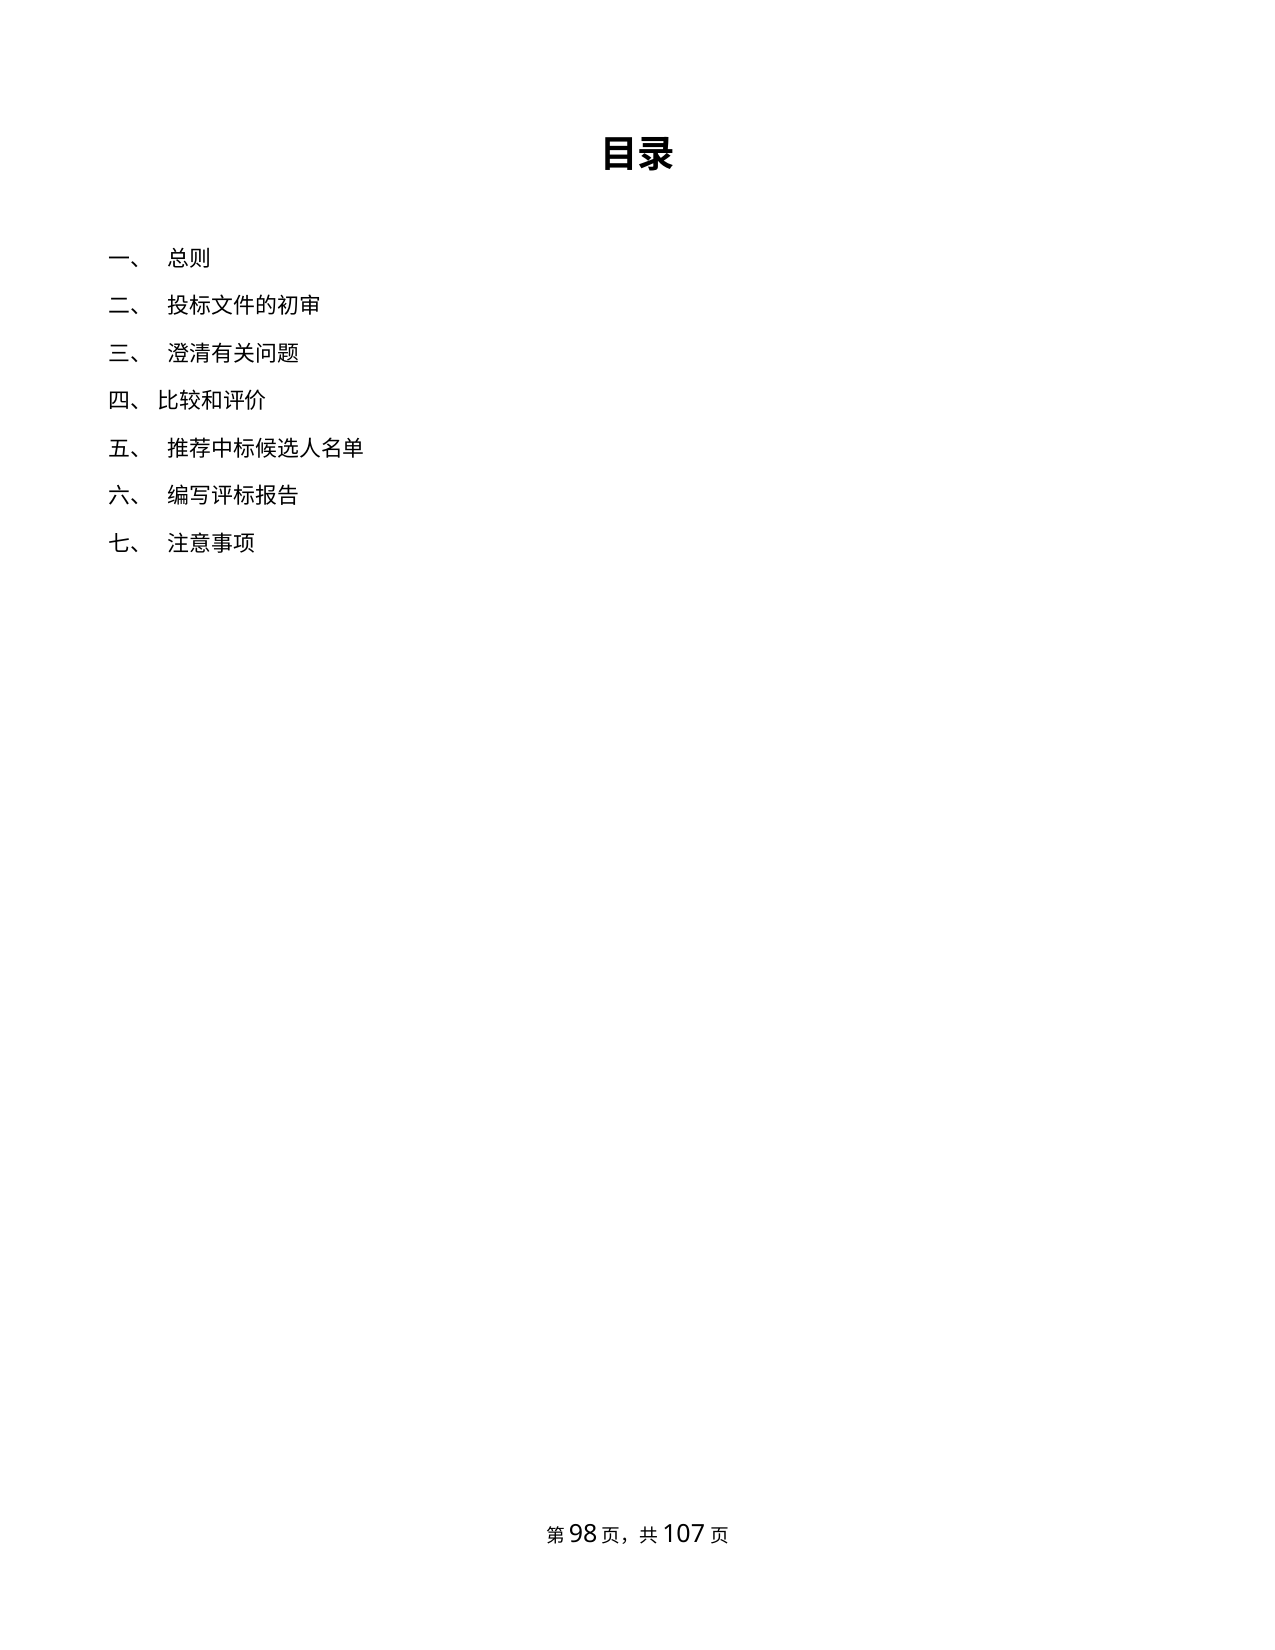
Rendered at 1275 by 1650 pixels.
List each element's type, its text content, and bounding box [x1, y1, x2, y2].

text 四、 比较和评价 [109, 383, 1166, 415]
text 七、 注意事项 [109, 526, 1166, 557]
text 二、 投标文件的初审 [109, 288, 1166, 320]
text 目录 [109, 124, 1166, 178]
text 三、 澄清有关问题 [109, 336, 1166, 367]
text 六、 编写评标报告 [109, 478, 1166, 510]
text 五、 推荐中标候选人名单 [109, 431, 1166, 462]
text 一、 总则 [109, 241, 1166, 272]
